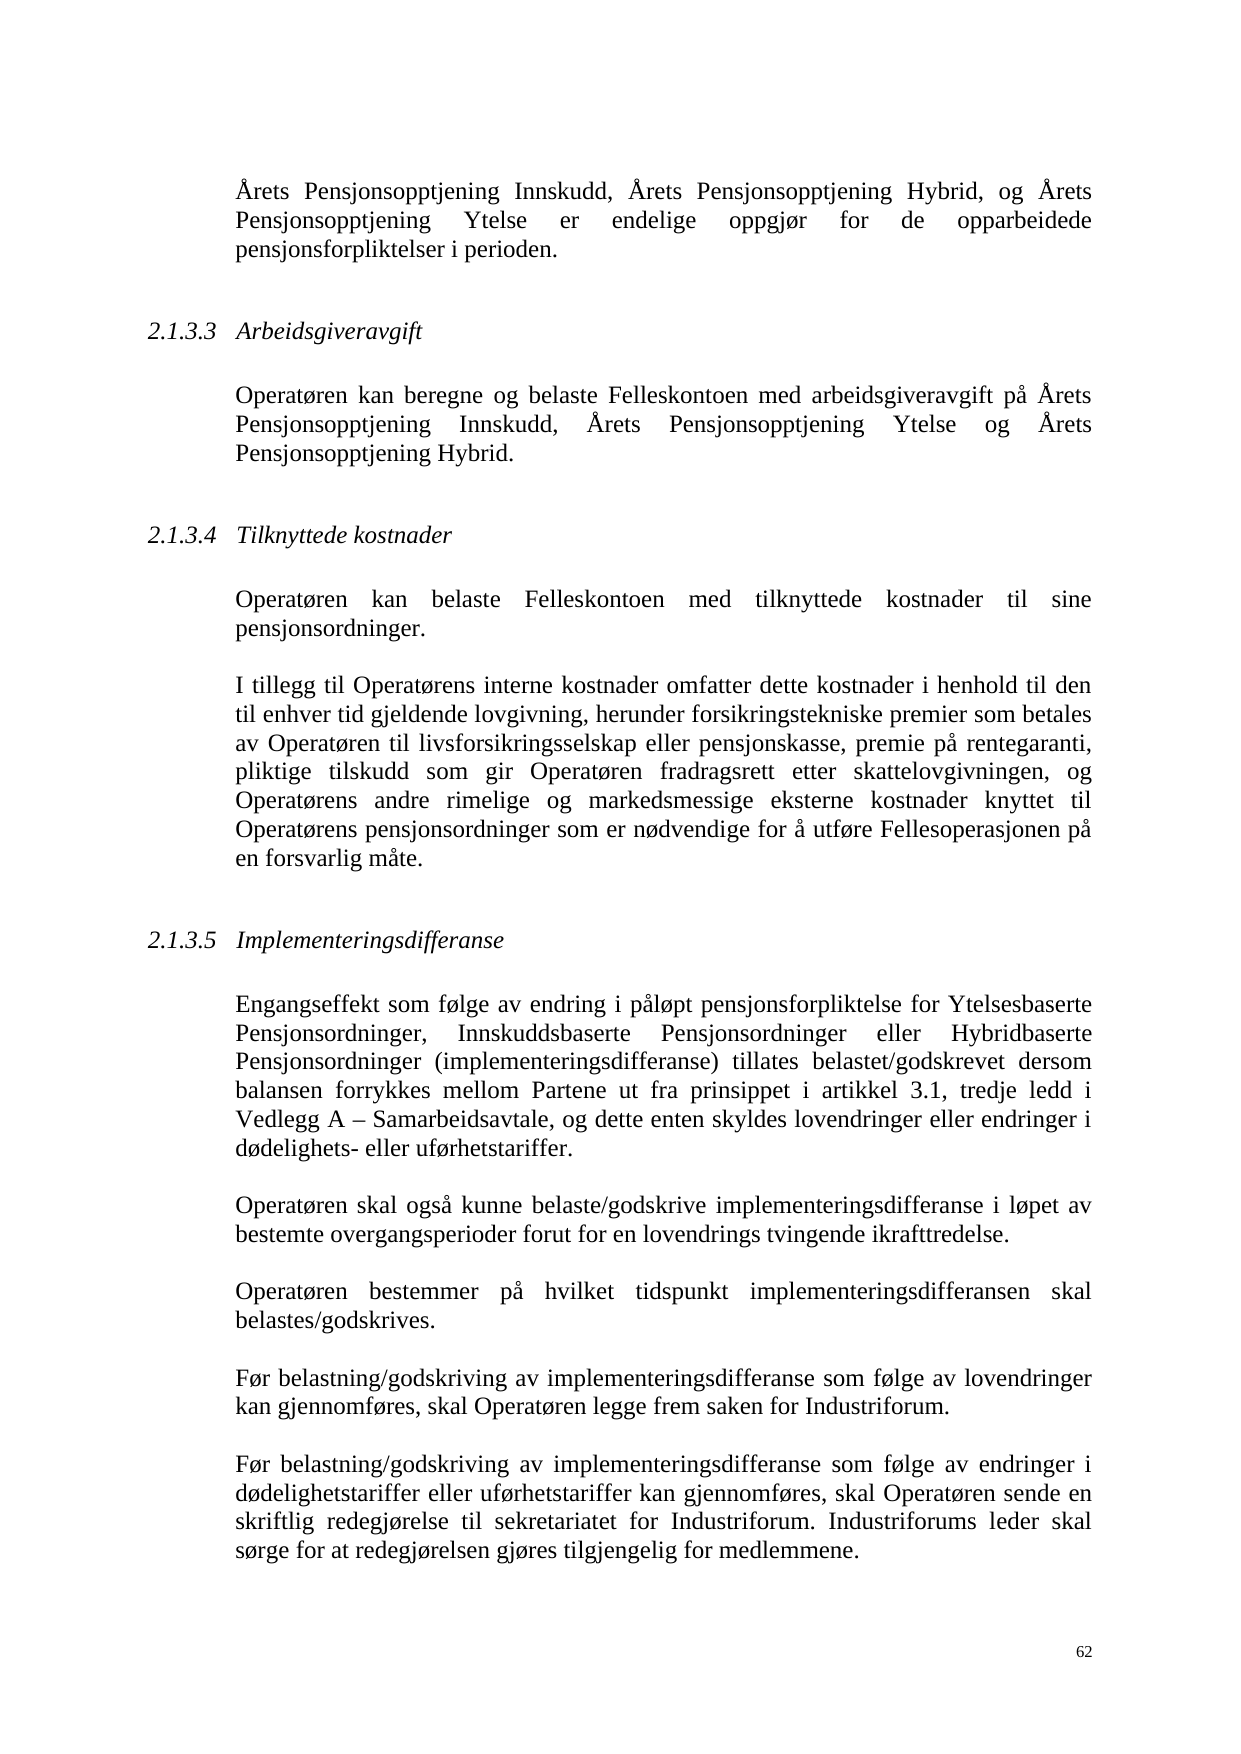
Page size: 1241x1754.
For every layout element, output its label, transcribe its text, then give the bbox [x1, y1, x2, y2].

subtitle Arbeidsgiveravgift [148, 316, 1093, 345]
text Operatøren kan beregne og belaste Felleskontoen med arbeidsgiveravgift på Årets Pensjonsopptjening Innskudd, Årets Pensjonsopptjening Ytelse og Årets Pensjonsopptjening Hybrid. [235, 380, 1093, 466]
text Operatøren skal også kunne belaste/godskrive implementeringsdifferanse i løpet av bestemte overgangsperioder forut for en lovendrings tvingende ikrafttredelse. [235, 1190, 1093, 1248]
text Før belastning/godskriving av implementeringsdifferanse som følge av endringer i dødelighetstariffer eller uførhetstariffer kan gjennomføres, skal Operatøren sende en skriftlig redegjørelse til sekretariatet for Industriforum. Industriforums leder skal sørge for at redegjørelsen gjøres tilgjengelig for medlemmene. [235, 1449, 1093, 1564]
text I tillegg til Operatørens interne kostnader omfatter dette kostnader i henhold til den til enhver tid gjeldende lovgivning, herunder forsikringstekniske premier som betales av Operatøren til livsforsikringsselskap eller pensjonskasse, premie på rentegaranti, pliktige tilskudd som gir Operatøren fradragsrett etter skattelovgivningen, og Operatørens andre rimelige og markedsmessige eksterne kostnader knyttet til Operatørens pensjonsordninger som er nødvendige for å utføre Fellesoperasjonen på en forsvarlig måte. [235, 670, 1093, 871]
text Operatøren bestemmer på hvilket tidspunkt implementeringsdifferansen skal belastes/godskrives. [235, 1276, 1093, 1334]
subtitle Tilknyttede kostnader [148, 520, 1093, 549]
text Engangseffekt som følge av endring i påløpt pensjonsforpliktelse for Ytelsesbaserte Pensjonsordninger, Innskuddsbaserte Pensjonsordninger eller Hybridbaserte Pensjonsordninger (implementeringsdifferanse) tillates belastet/godskrevet dersom balansen forrykkes mellom Partene ut fra prinsippet i artikkel 3.1, tredje ledd i Vedlegg A – Samarbeidsavtale, og dette enten skyldes lovendringer eller endringer i dødelighets- eller uførhetstariffer. [235, 989, 1093, 1161]
subtitle Implementeringsdifferanse [148, 925, 1093, 954]
text Operatøren kan belaste Felleskontoen med tilknyttede kostnader til sine pensjonsordninger. [235, 584, 1093, 641]
text Før belastning/godskriving av implementeringsdifferanse som følge av lovendringer kan gjennomføres, skal Operatøren legge frem saken for Industriforum. [235, 1363, 1093, 1420]
text Årets Pensjonsopptjening Innskudd, Årets Pensjonsopptjening Hybrid, og Årets Pensjonsopptjening Ytelse er endelige oppgjør for de opparbeidede pensjonsforpliktelser i perioden. [235, 176, 1093, 263]
